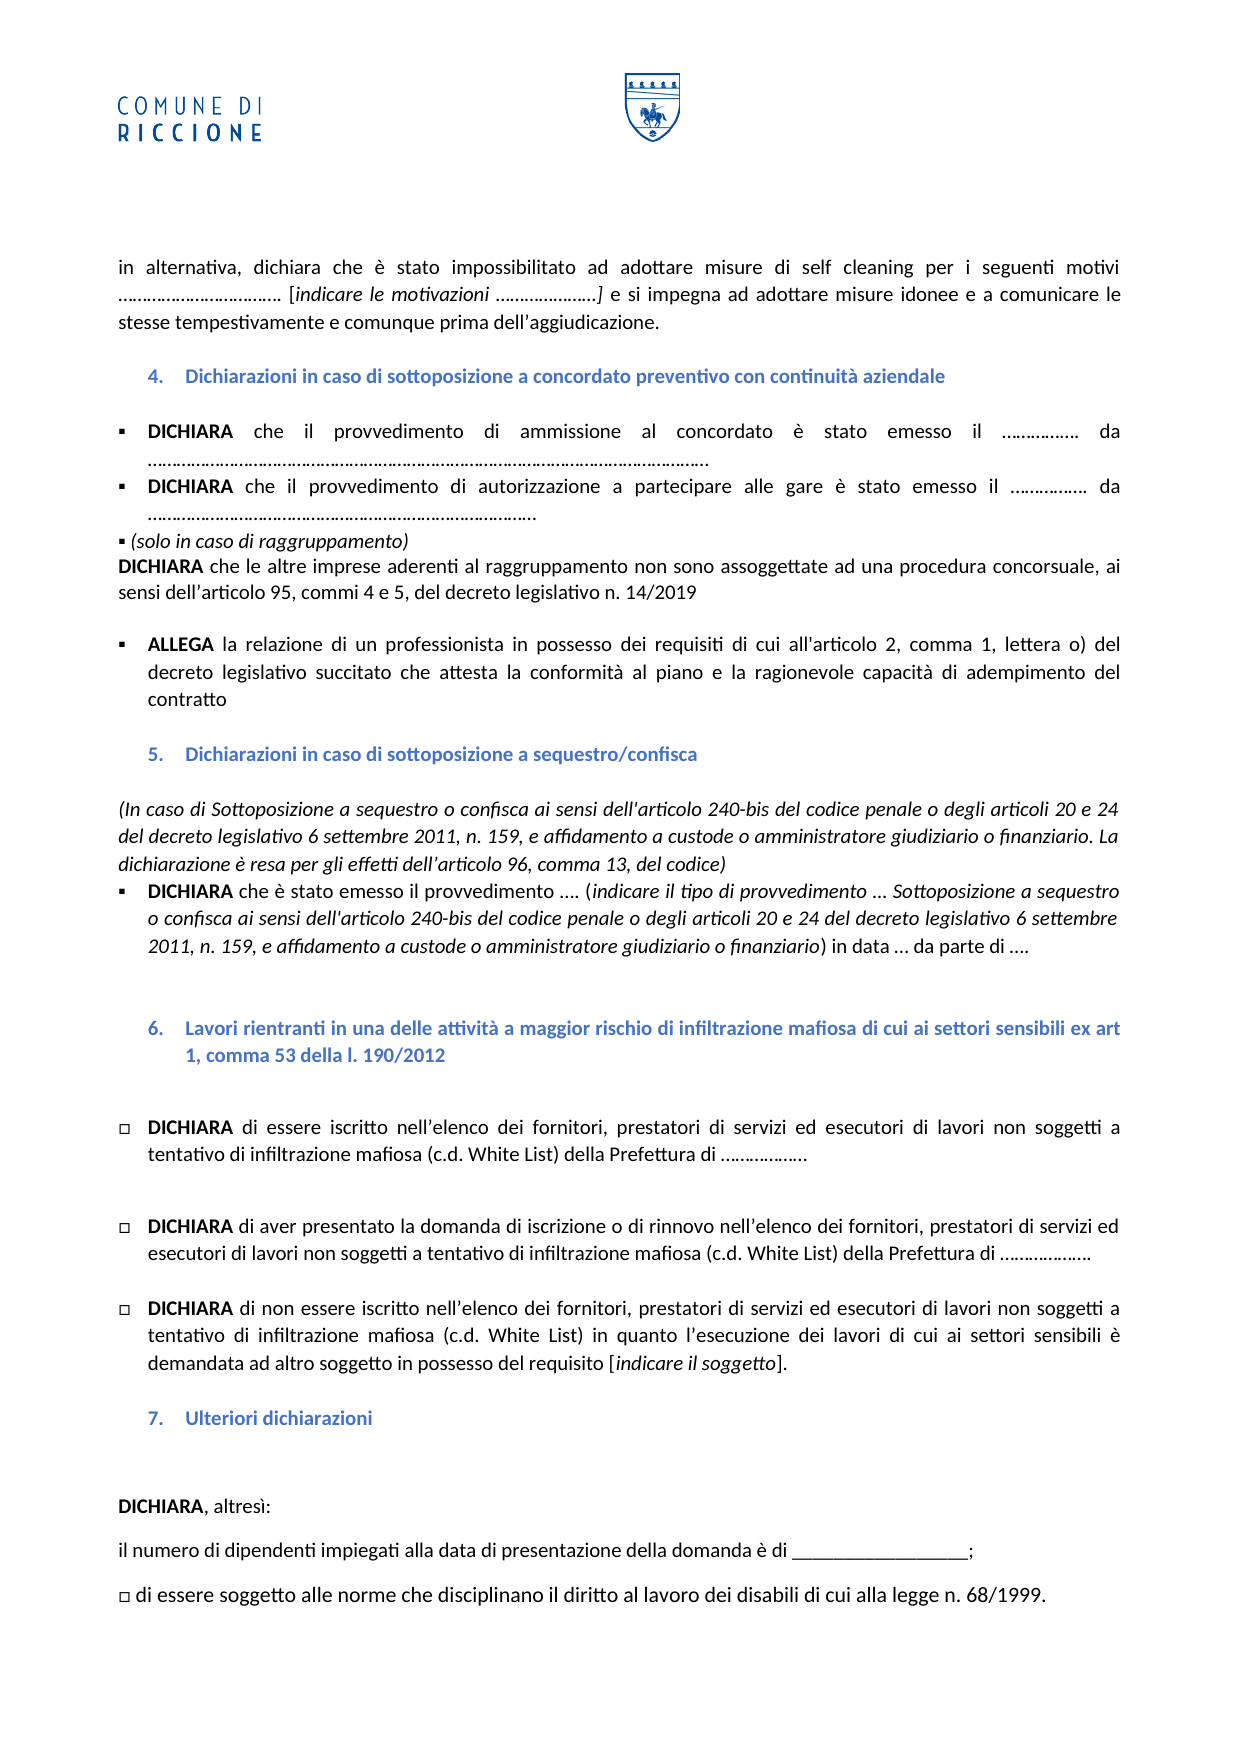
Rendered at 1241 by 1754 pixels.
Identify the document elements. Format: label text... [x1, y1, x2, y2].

text □ di essere soggetto alle norme che disciplinano il diritto al lavoro dei disabili di cui alla legge n. 68/1999. [118, 1581, 1122, 1608]
list (In caso di Sottoposizione a sequestro o confisca ai sensi dell'articolo 240-bis del codice penale o degli articoli 20 e 24 del decreto legislativo 6 settembre 2011, n. 159, e affidamento a custode o amministratore giudiziario o finanziario. La dichiarazione è resa per gli effetti dell’articolo 96, comma 13, del codice) [118, 796, 1122, 876]
list ▪ (solo in caso di raggruppamento) [118, 528, 1122, 553]
list Dichiarazioni in caso di sottoposizione a concordato preventivo con continuità aziendale [148, 364, 1122, 389]
list ▪ DICHIARA che il provvedimento di autorizzazione a partecipare alle gare è stato emesso il ……………. da ……………………………………………………………………… [118, 473, 1122, 526]
list ▪ DICHIARA che il provvedimento di ammissione al concordato è stato emesso il ……………. da ……………………………………………………………………………………………………… [118, 418, 1122, 471]
text □ DICHIARA di essere iscritto nell’elenco dei fornitori, prestatori di servizi ed esecutori di lavori non soggetti a tentativo di infiltrazione mafiosa (c.d. White List) della Prefettura di ……………… [118, 1114, 1122, 1167]
list Dichiarazioni in caso di sottoposizione a sequestro/confisca [148, 741, 1122, 767]
list □ DICHIARA di non essere iscritto nell’elenco dei fornitori, prestatori di servizi ed esecutori di lavori non soggetti a tentativo di infiltrazione mafiosa (c.d. White List) in quanto l’esecuzione dei lavori di cui ai settori sensibili è demandata ad altro soggetto in possesso del requisito [indicare il soggetto]. [118, 1295, 1122, 1375]
list in alternativa, dichiara che è stato impossibilitato ad adottare misure di self cleaning per i seguenti motivi ……………………………. [indicare le motivazioni …………………] e si impegna ad adottare misure idonee e a comunicare le stesse tempestivamente e comunque prima dell’aggiudicazione. [118, 254, 1122, 334]
text il numero di dipendenti impiegati alla data di presentazione della domanda è di _________________; [118, 1537, 1122, 1562]
list □ DICHIARA di aver presentato la domanda di iscrizione o di rinnovo nell’elenco dei fornitori, prestatori di servizi ed esecutori di lavori non soggetti a tentativo di infiltrazione mafiosa (c.d. White List) della Prefettura di ………………. [118, 1213, 1122, 1266]
list ▪ DICHIARA che è stato emesso il provvedimento …. (indicare il tipo di provvedimento … Sottoposizione a sequestro o confisca ai sensi dell'articolo 240-bis del codice penale o degli articoli 20 e 24 del decreto legislativo 6 settembre 2011, n. 159, e affidamento a custode o amministratore giudiziario o finanziario) in data … da parte di …. [118, 878, 1122, 958]
picture [118, 73, 680, 142]
list Ulteriori dichiarazioni [148, 1405, 1122, 1430]
list ▪ ALLEGA la relazione di un professionista in possesso dei requisiti di cui all'articolo 2, comma 1, lettera o) del decreto legislativo succitato che attesta la conformità al piano e la ragionevole capacità di adempimento del contratto [118, 632, 1122, 712]
list DICHIARA che le altre imprese aderenti al raggruppamento non sono assoggettate ad una procedura concorsuale, ai sensi dell’articolo 95, commi 4 e 5, del decreto legislativo n. 14/2019 [118, 553, 1122, 604]
list Lavori rientranti in una delle attività a maggior rischio di infiltrazione mafiosa di cui ai settori sensibili ex art 1, comma 53 della l. 190/2012 [148, 1015, 1122, 1068]
text DICHIARA, altresì: [118, 1493, 1122, 1518]
